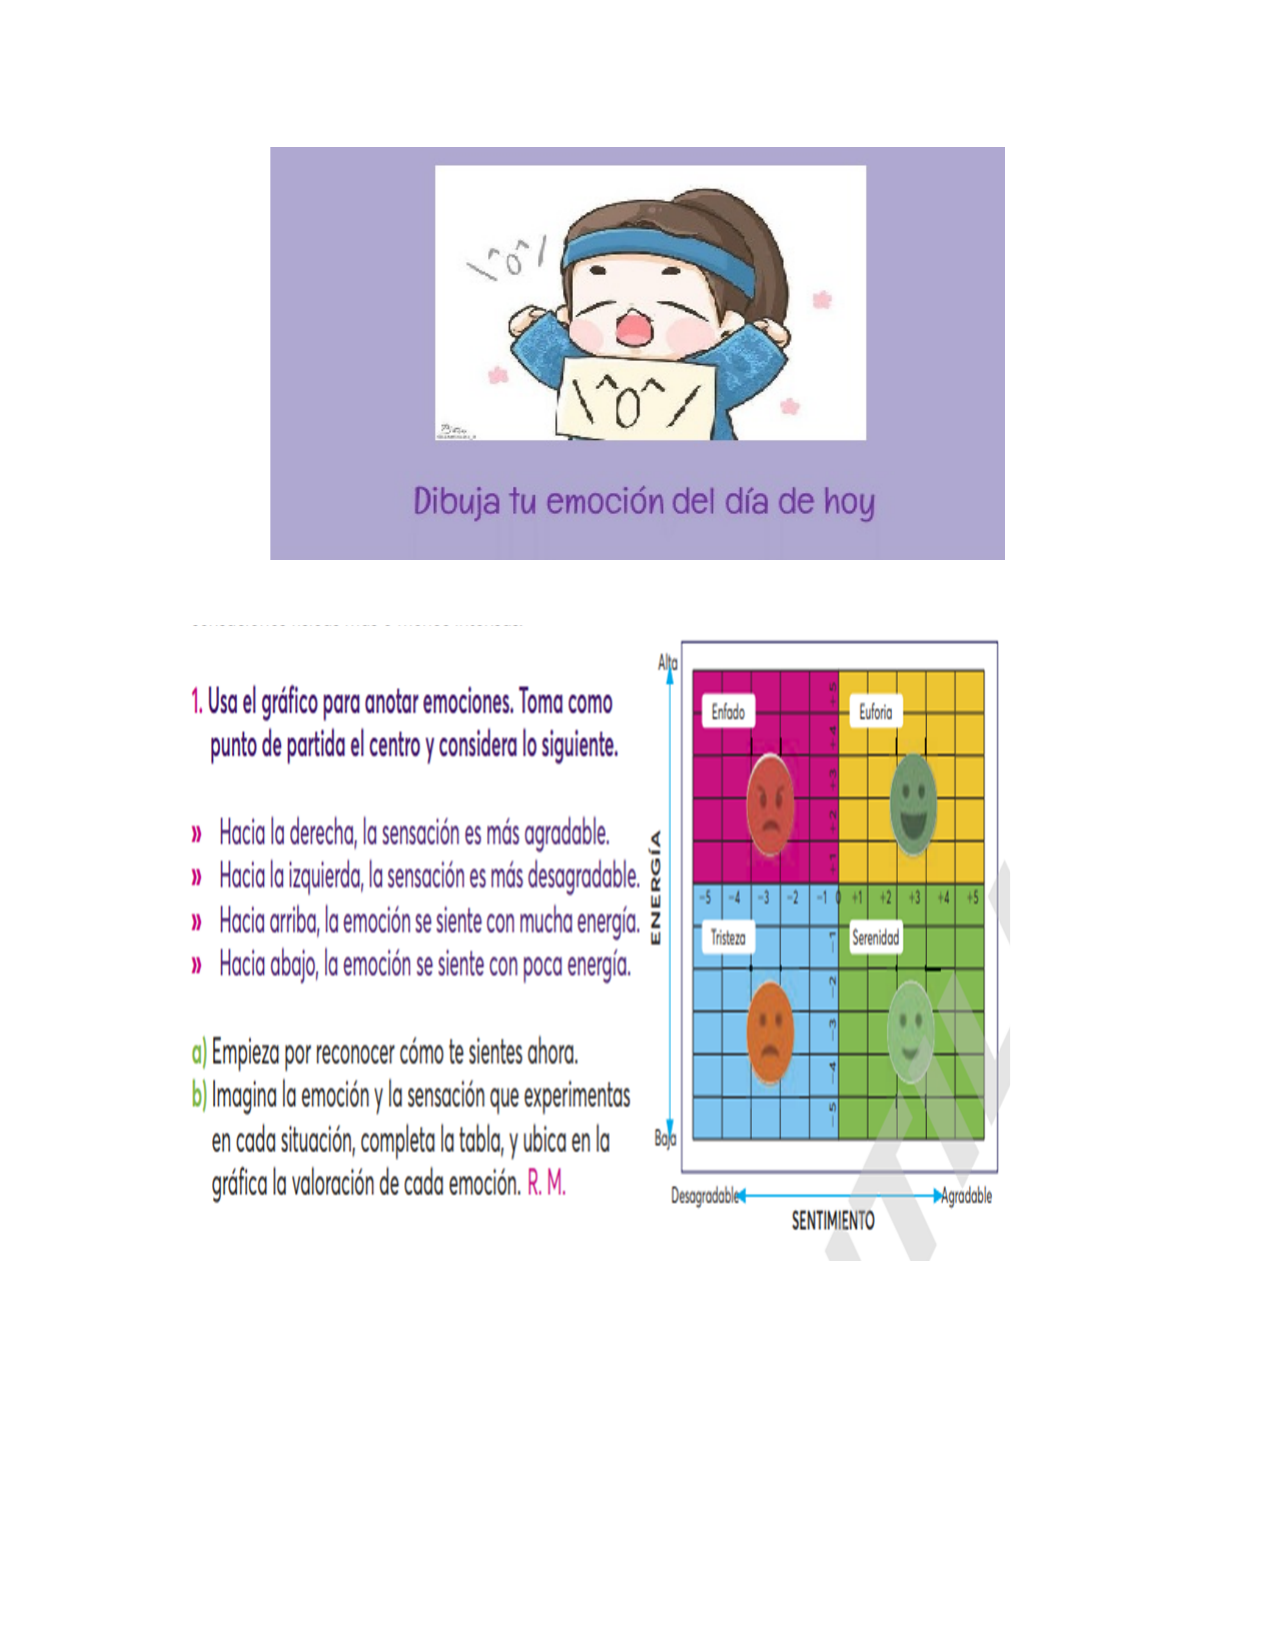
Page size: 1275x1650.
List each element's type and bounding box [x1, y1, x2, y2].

picture [270, 147, 1005, 560]
picture [177, 625, 1011, 1261]
